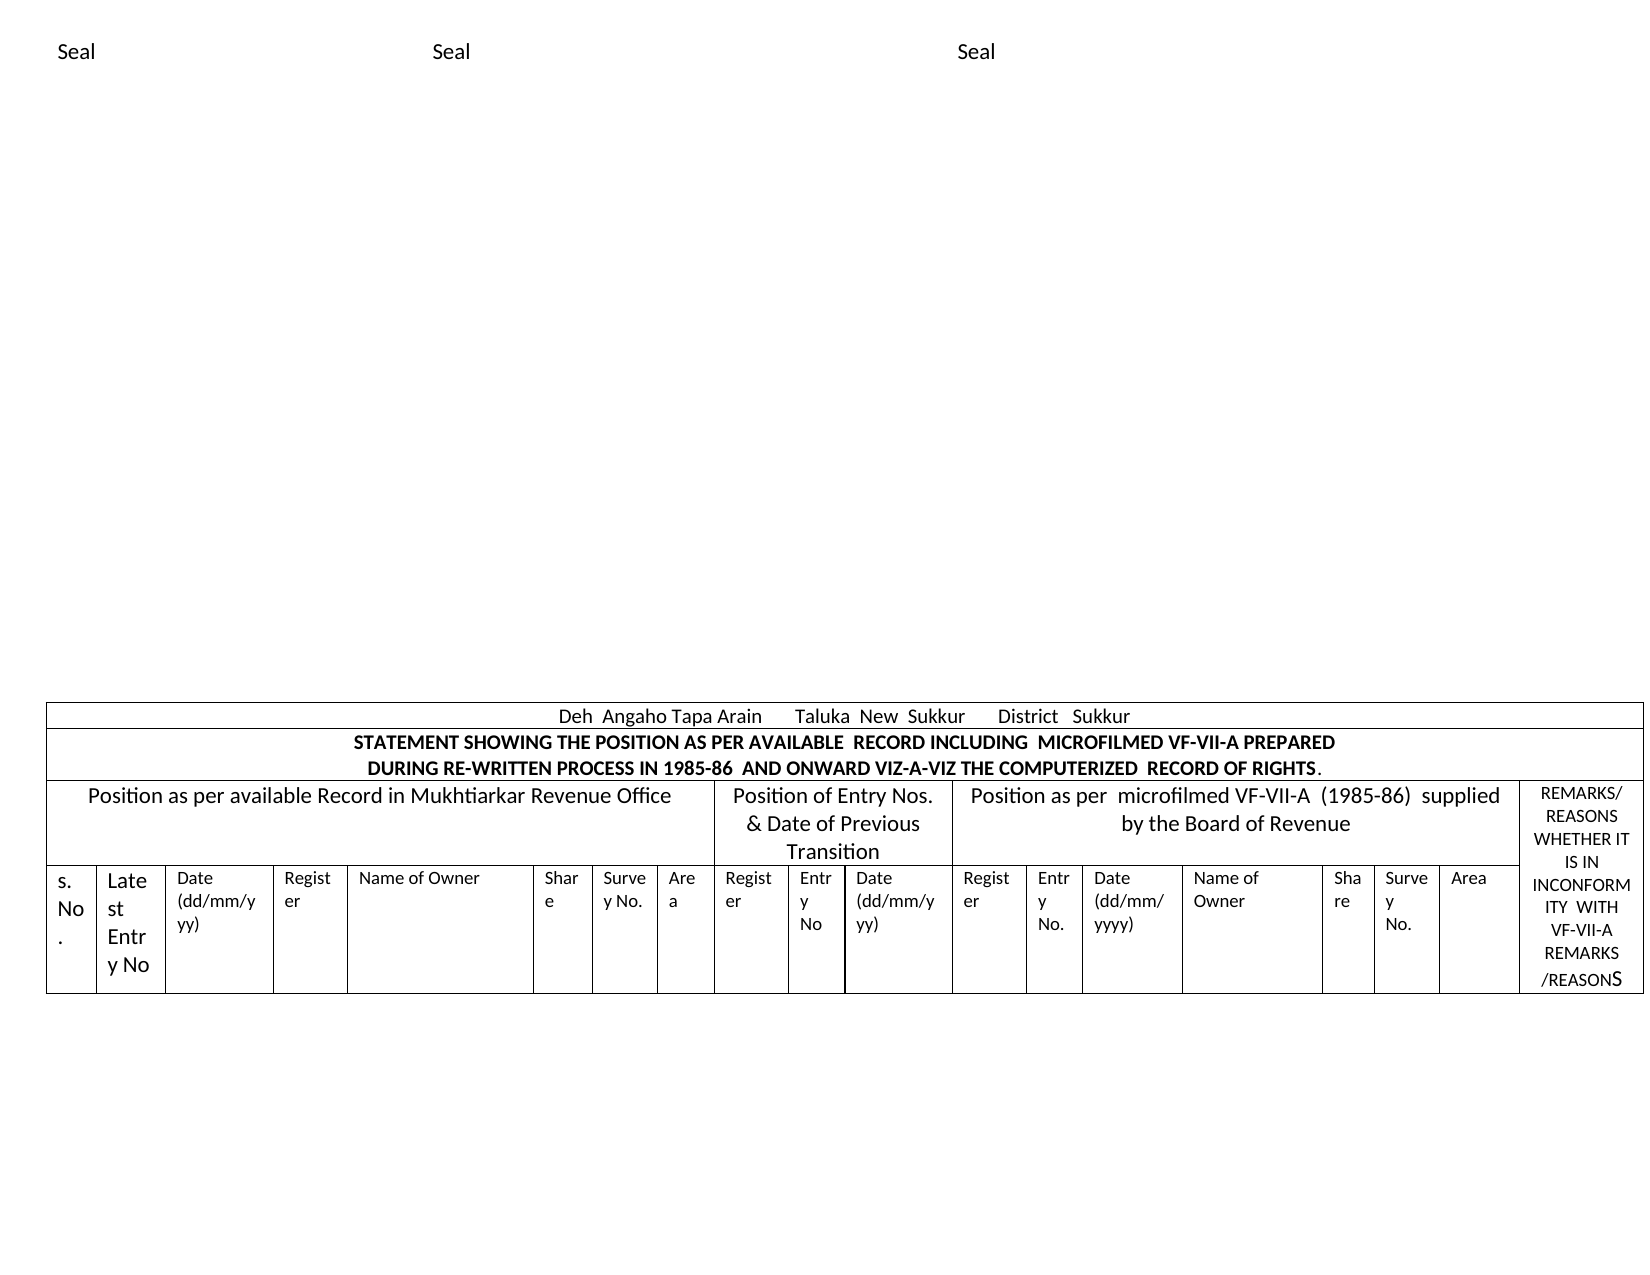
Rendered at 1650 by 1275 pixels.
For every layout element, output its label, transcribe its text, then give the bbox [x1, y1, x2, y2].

table_cell Date (dd/mm/yyy) [846, 866, 952, 992]
table_cell Entry No. [1027, 866, 1082, 992]
table_cell Latest Entry No [97, 866, 165, 992]
table_cell Date (dd/mm/yyy) [166, 866, 273, 992]
table_cell REMARKS/REASONS WHETHER IT IS IN INCONFORMITY WITH VF-VII-A REMARKS /REASONS [1520, 781, 1643, 992]
table_cell Area [1440, 866, 1519, 992]
table_cell Entry No [789, 866, 844, 992]
table_cell Position as per available Record in Mukhtiarkar Revenue Office [47, 781, 714, 865]
table_cell Name of Owner [1183, 866, 1322, 992]
table_cell Position of Entry Nos. & Date of Previous Transition [715, 781, 952, 865]
table_cell Date (dd/mm/yyyy) [1083, 866, 1182, 992]
table_header Deh Angaho Tapa Arain Taluka New Sukkur District Sukkur [47, 703, 1643, 728]
table_cell Register [715, 866, 788, 992]
text Seal Seal Seal [57, 37, 1627, 66]
table_cell Share [534, 866, 592, 992]
table_cell Share [1323, 866, 1374, 992]
table_cell Register [953, 866, 1026, 992]
table_cell Survey No. [593, 866, 657, 992]
table_cell Survey No. [1375, 866, 1439, 992]
table_cell Name of Owner [348, 866, 533, 992]
table_cell Position as per microfilmed VF-VII-A (1985-86) supplied by the Board of Revenue [953, 781, 1519, 865]
table_cell Register [274, 866, 347, 992]
table_cell STATEMENT SHOWING THE POSITION AS PER AVAILABLE RECORD INCLUDING MICROFILMED VF-VII-A PREPARED DURING RE-WRITTEN PROCESS IN 1985-86 AND ONWARD VIZ-A-VIZ THE COMPUTERIZED RECORD OF RIGHTS. [47, 729, 1643, 780]
table_cell s. No. [47, 866, 96, 992]
table_cell Area [658, 866, 714, 992]
